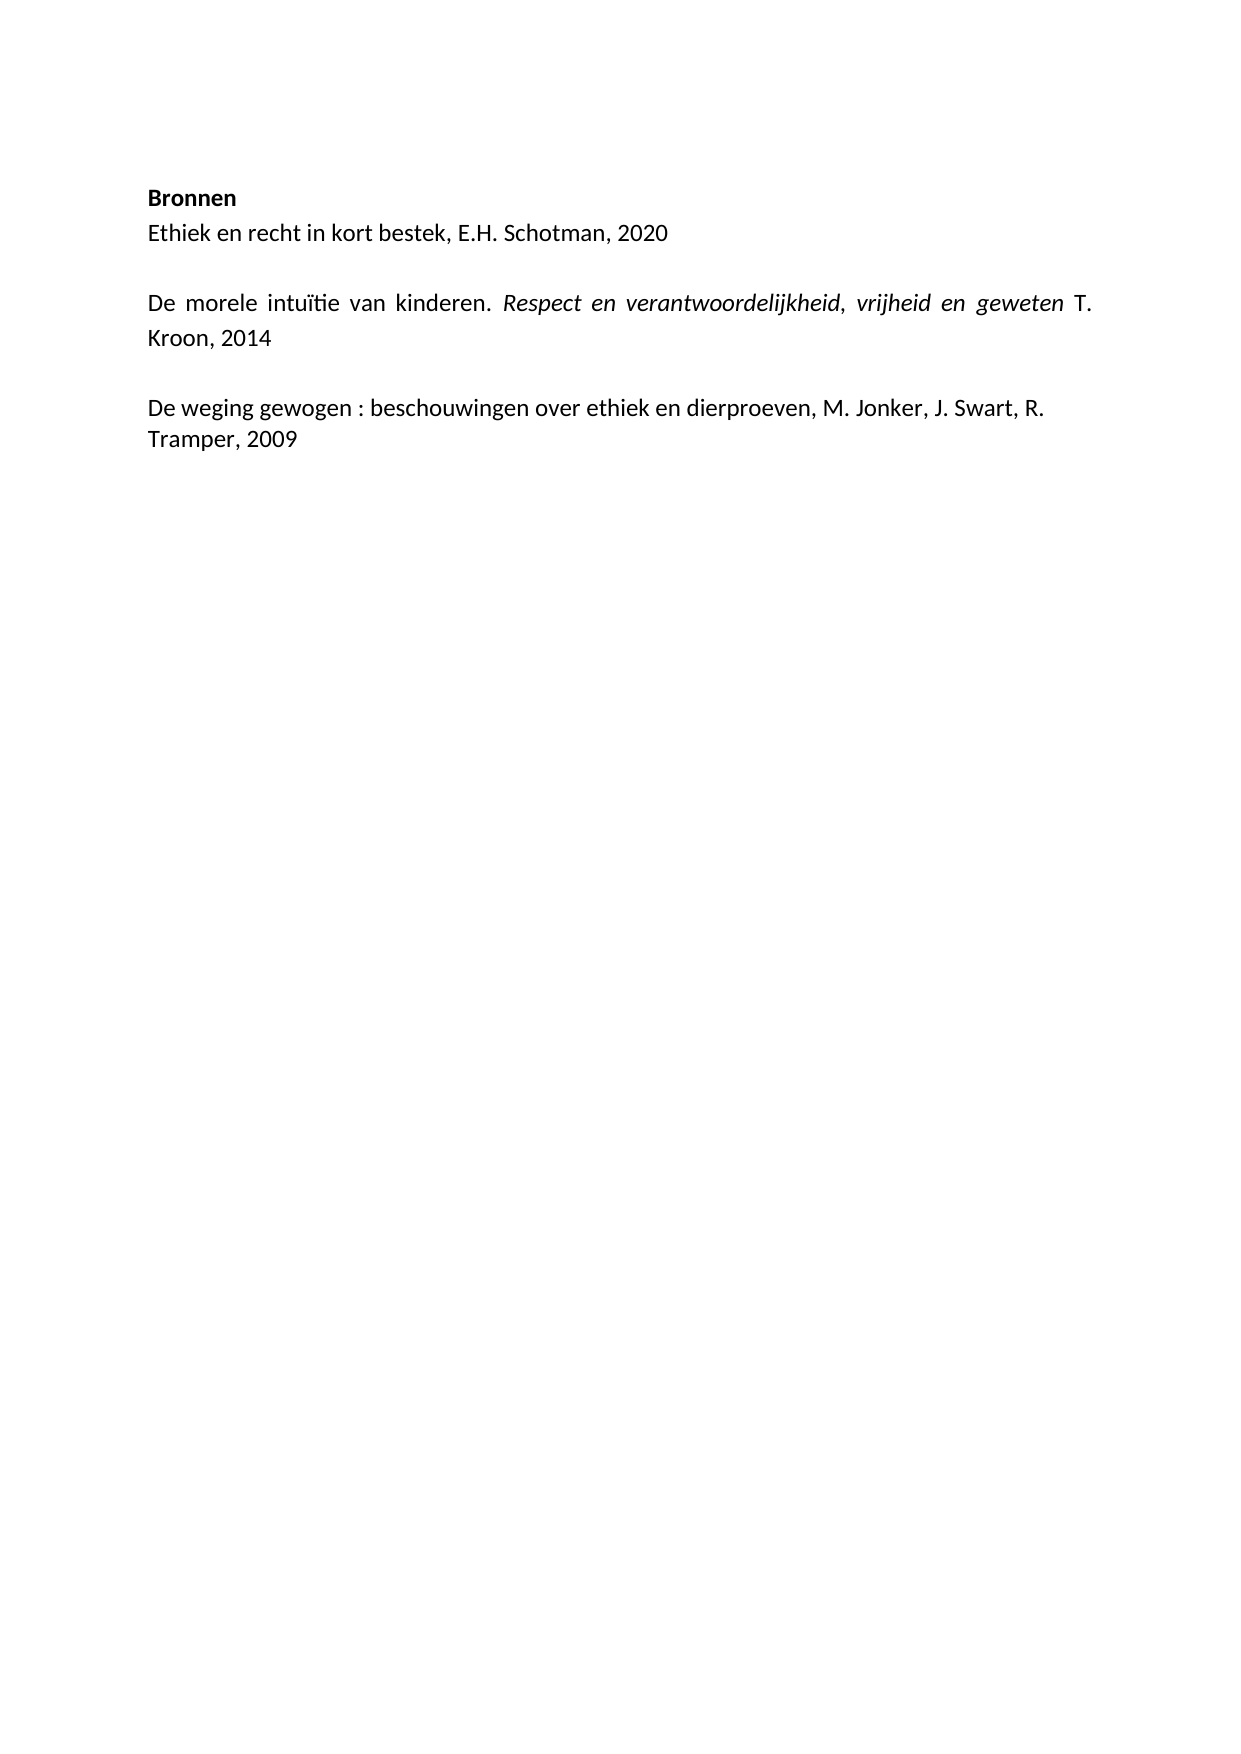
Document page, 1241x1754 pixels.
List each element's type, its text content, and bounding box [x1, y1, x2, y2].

text De weging gewogen : beschouwingen over ethiek en dierproeven, M. Jonker, J. Swart, R. Tramper, 2009 [148, 393, 1093, 454]
text Ethiek en recht in kort bestek, E.H. Schotman, 2020 [148, 218, 1093, 248]
text Bronnen [148, 183, 1093, 213]
text De morele intuïtie van kinderen. Respect en verantwoordelijkheid, vrijheid en geweten T. Kroon, 2014 [148, 288, 1093, 353]
